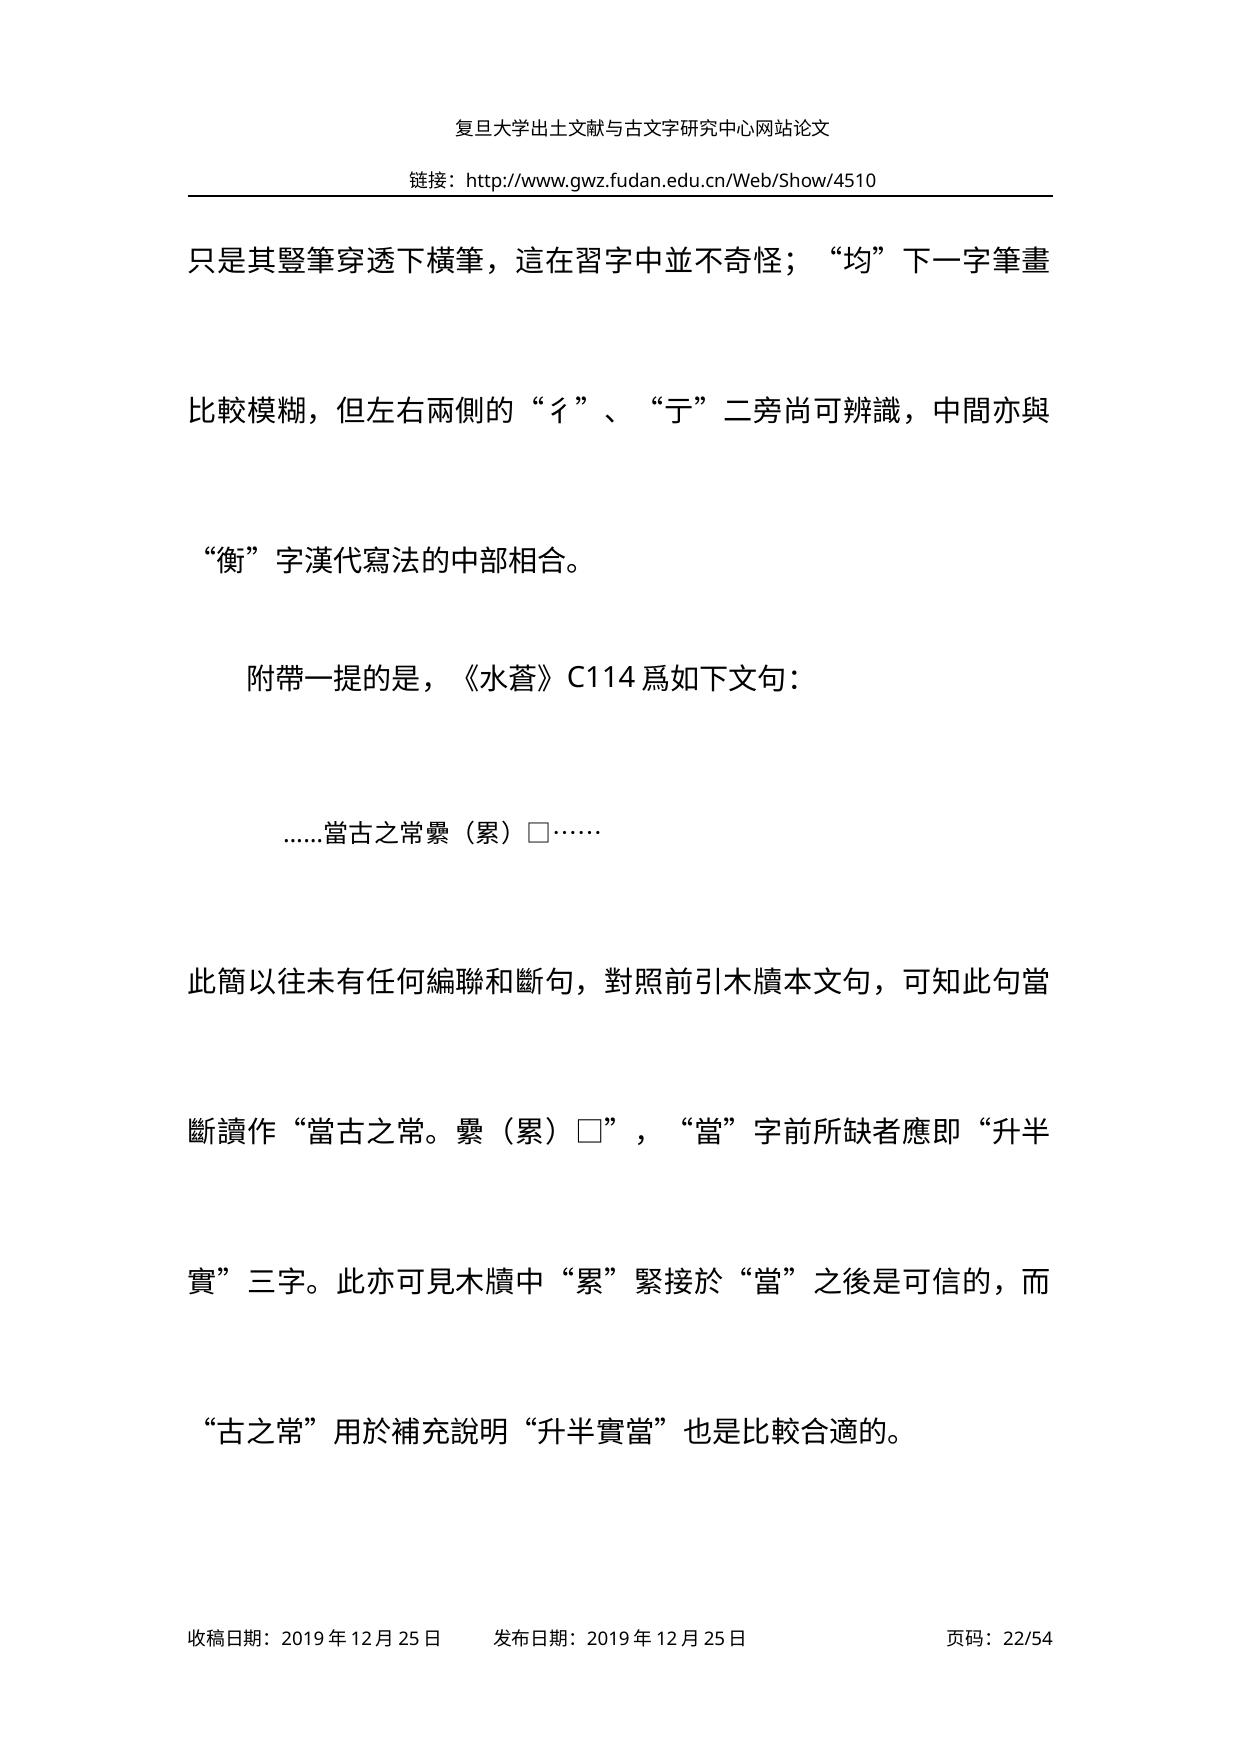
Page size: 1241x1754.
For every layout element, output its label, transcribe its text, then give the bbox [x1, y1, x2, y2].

text 此簡以往未有任何編聯和斷句，對照前引木牘本文句，可知此句當斷讀作“當古之常。纍（累）□”，“當”字前所缺者應即“升半實”三字。此亦可見木牘中“累”緊接於“當”之後是可信的，而“古之常”用於補充說明“升半實當”也是比較合適的。 [187, 943, 1053, 1468]
text ……當古之常纍（累）□…… [231, 813, 1053, 850]
text 附帶一提的是，《水蒼》C114爲如下文句： [187, 639, 1053, 714]
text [187, 222, 1053, 597]
